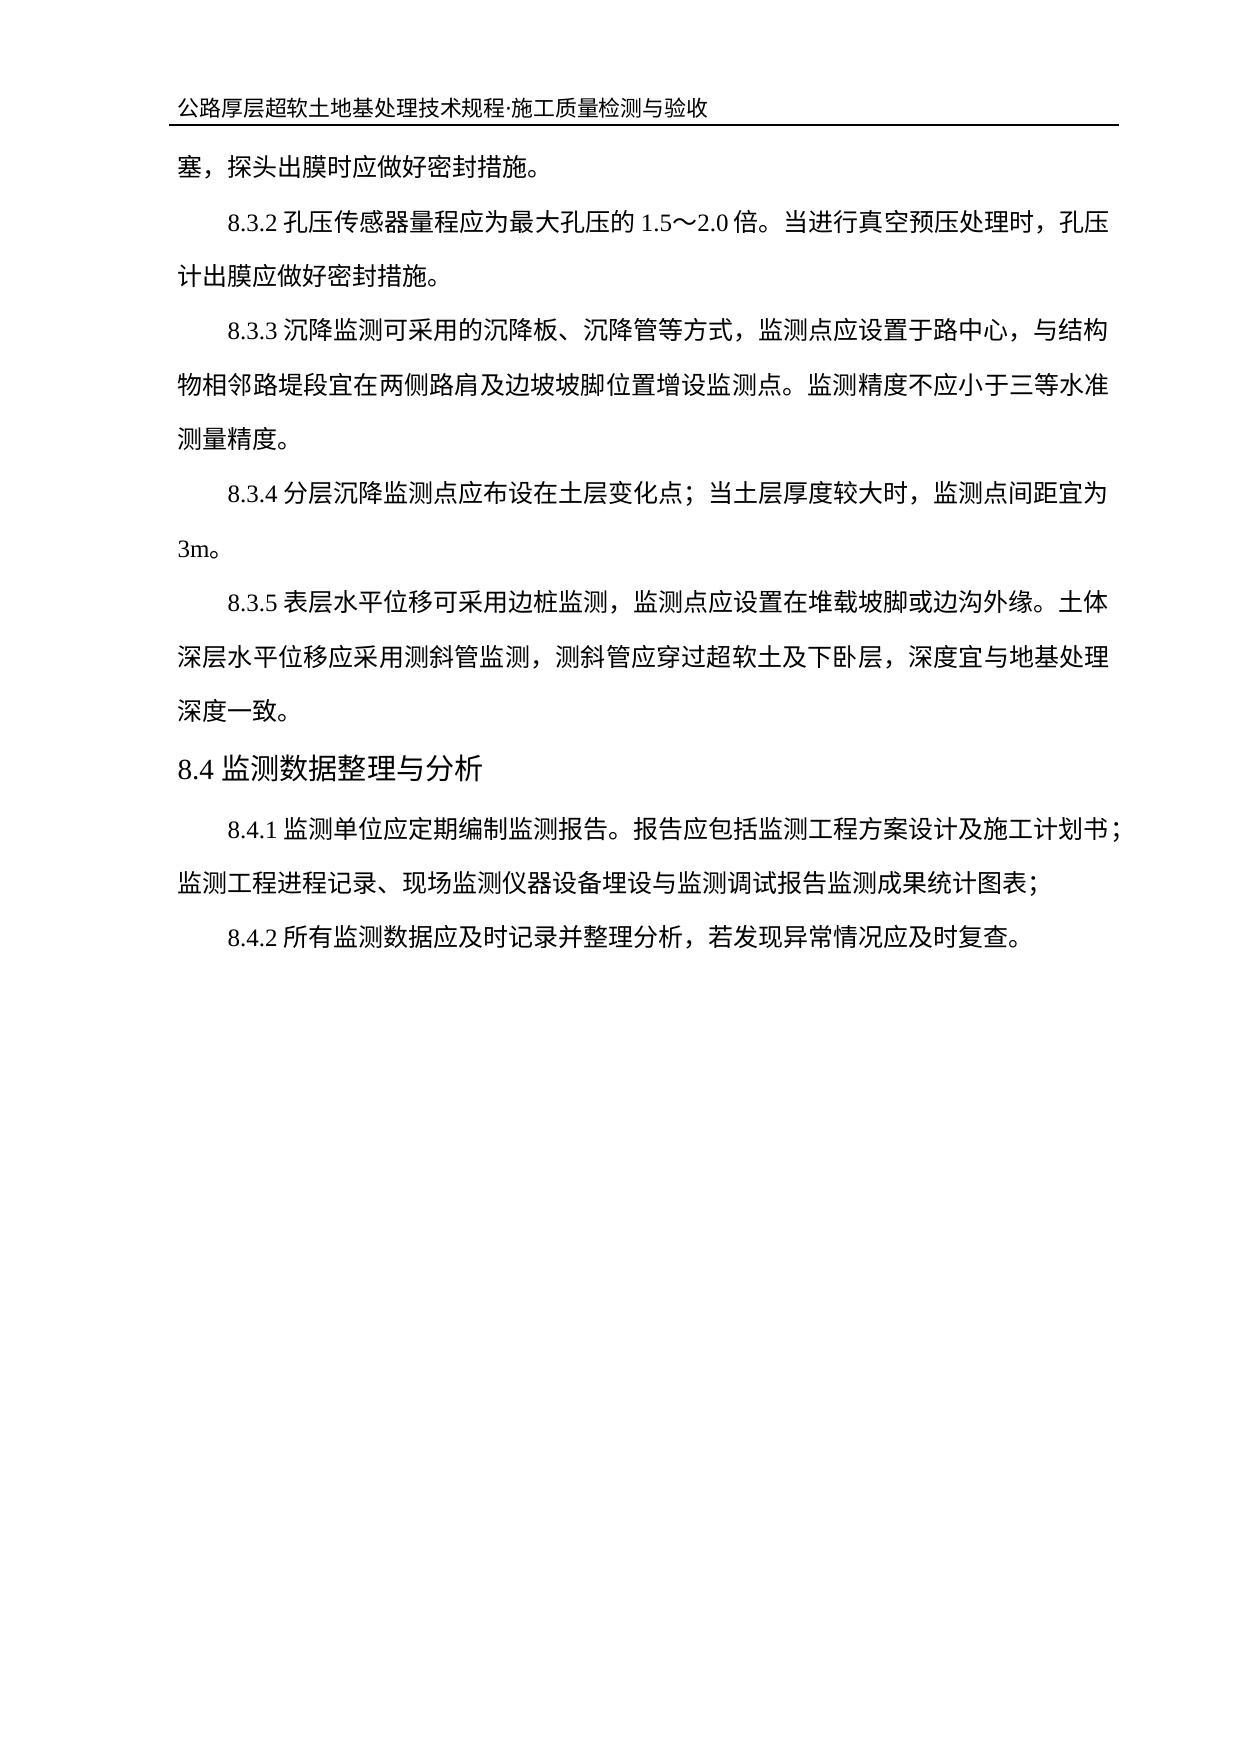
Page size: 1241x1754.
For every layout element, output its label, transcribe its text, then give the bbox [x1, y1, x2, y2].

text 8.3.2 孔压传感器量程应为最大孔压的1.5～2.0倍。当进行真空预压处理时，孔压计出膜应做好密封措施。 [177, 202, 1110, 293]
text 8.4.1 监测单位应定期编制监测报告。报告应包括监测工程方案设计及施工计划书；监测工程进程记录、现场监测仪器设备埋设与监测调试报告监测成果统计图表； [177, 809, 1110, 900]
text 8.3.4 分层沉降监测点应布设在土层变化点；当土层厚度较大时，监测点间距宜为 3m。 [177, 474, 1110, 564]
text 8.3.5 表层水平位移可采用边桩监测，监测点应设置在堆载坡脚或边沟外缘。土体深层水平位移应采用测斜管监测，测斜管应穿过超软土及下卧层，深度宜与地基处理深度一致。 [177, 583, 1110, 728]
text 8.4 监测数据整理与分析 [177, 746, 1110, 788]
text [177, 148, 1110, 184]
text 8.4.2 所有监测数据应及时记录并整理分析，若发现异常情况应及时复查。 [177, 918, 1110, 954]
text 8.3.3 沉降监测可采用的沉降板、沉降管等方式，监测点应设置于路中心，与结构物相邻路堤段宜在两侧路肩及边坡坡脚位置增设监测点。监测精度不应小于三等水准测量精度。 [177, 311, 1110, 456]
